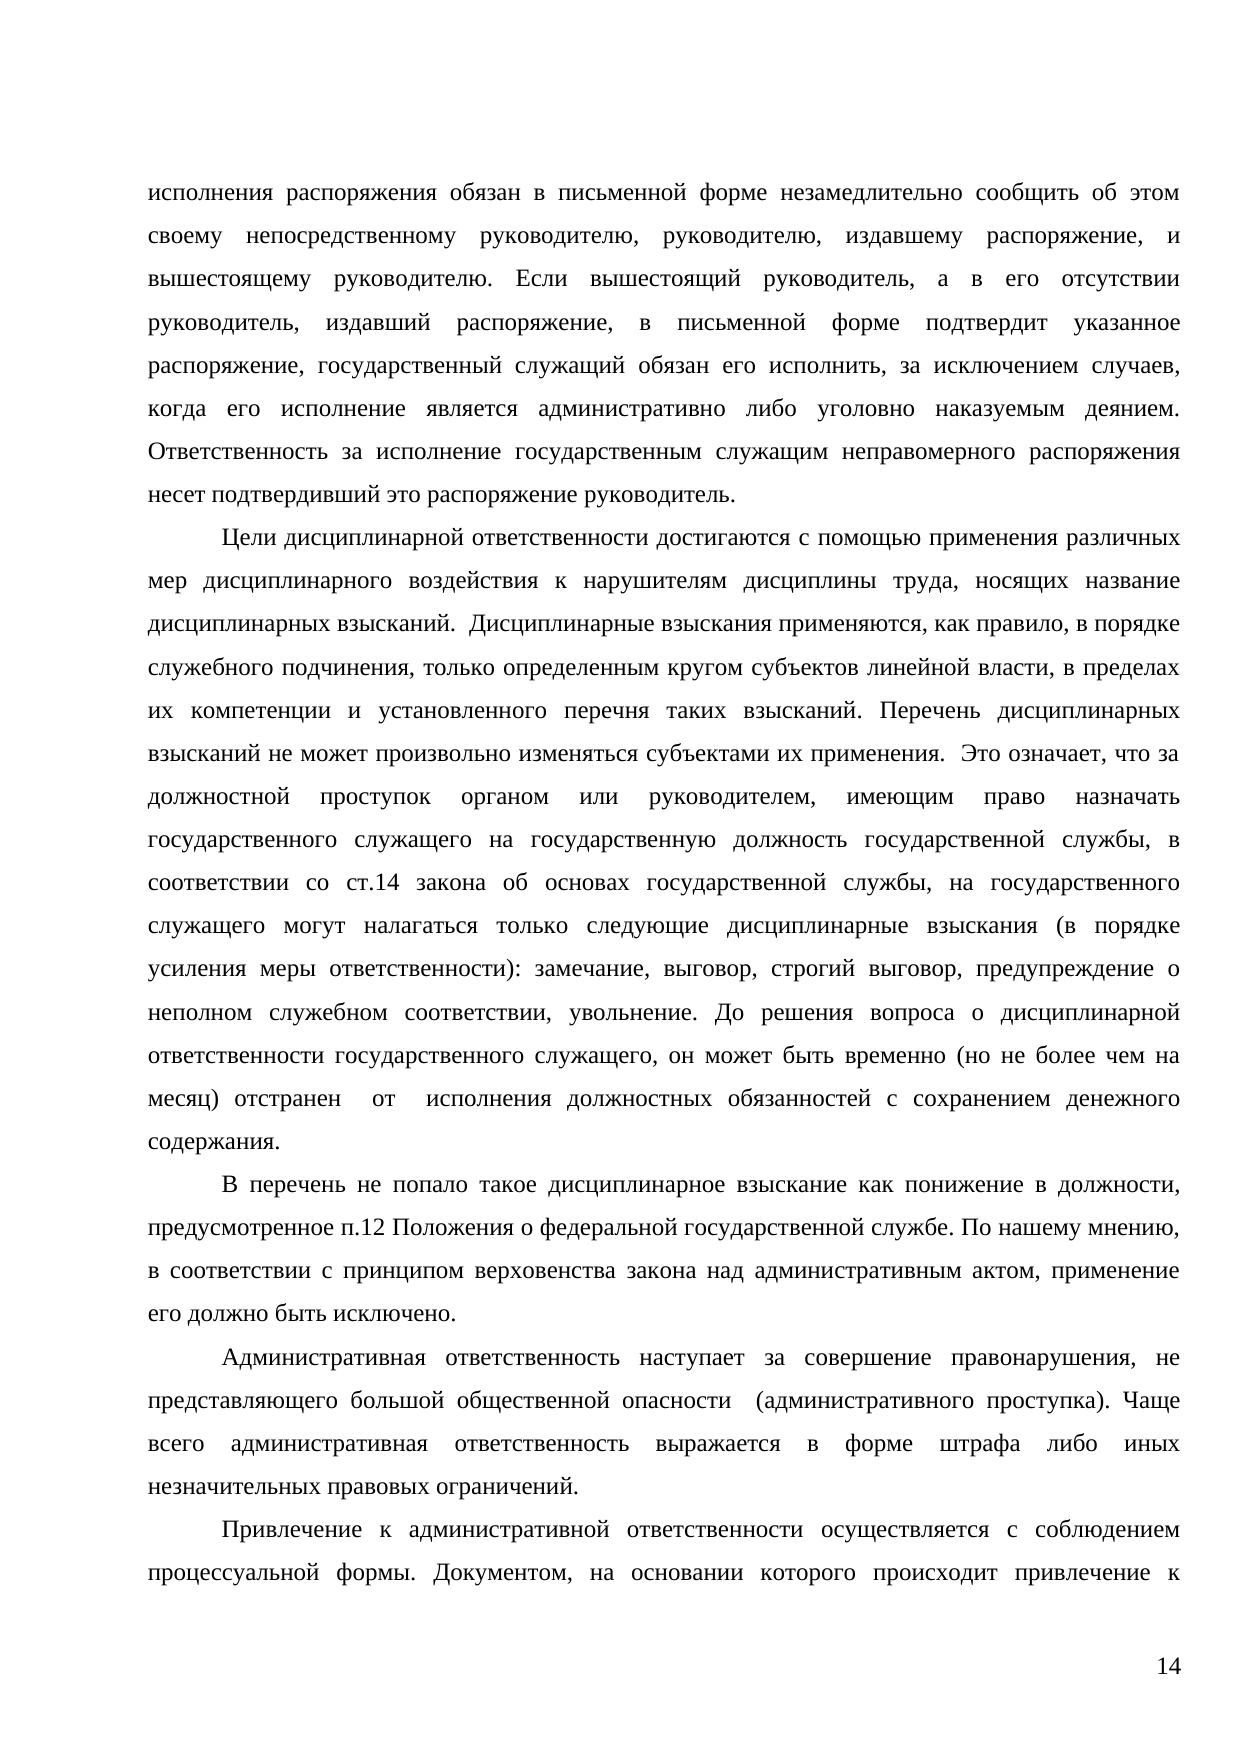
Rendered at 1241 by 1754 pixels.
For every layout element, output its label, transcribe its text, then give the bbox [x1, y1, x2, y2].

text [148, 1514, 1181, 1586]
text Цели дисциплинарной ответственности достигаются с помощью применения различных мер дисциплинарного воздействия к нарушителям дисциплины труда, носящих название дисциплинарных взысканий. Дисциплинарные взыскания применяются, как правило, в порядке служебного подчинения, только определенным кругом субъектов линейной власти, в пределах их компетенции и установленного перечня таких взысканий. Перечень дисциплинарных взысканий не может произвольно изменяться субъектами их применения. Это означает, что за должностной проступок органом или руководителем, имеющим право назначать государственного служащего на государственную должность государственной службы, в соответствии со ст.14 закона об основах государственной службы, на государственного служащего могут налагаться только следующие дисциплинарные взыскания (в порядке усиления меры ответственности): замечание, выговор, строгий выговор, предупреждение о неполном служебном соответствии, увольнение. До решения вопроса о дисциплинарной ответственности государственного служащего, он может быть временно (но не более чем на месяц) отстранен от исполнения должностных обязанностей с сохранением денежного содержания. [148, 522, 1181, 1155]
text В перечень не попало такое дисциплинарное взыскание как понижение в должности, предусмотренное п.12 Положения о федеральной государственной службе. По нашему мнению, в соответствии с принципом верховенства закона над административным актом, применение его должно быть исключено. [148, 1169, 1181, 1327]
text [148, 177, 1181, 508]
text Административная ответственность наступает за совершение правонарушения, не представляющего большой общественной опасности (административного проступка). Чаще всего административная ответственность выражается в форме штрафа либо иных незначительных правовых ограничений. [148, 1342, 1181, 1500]
